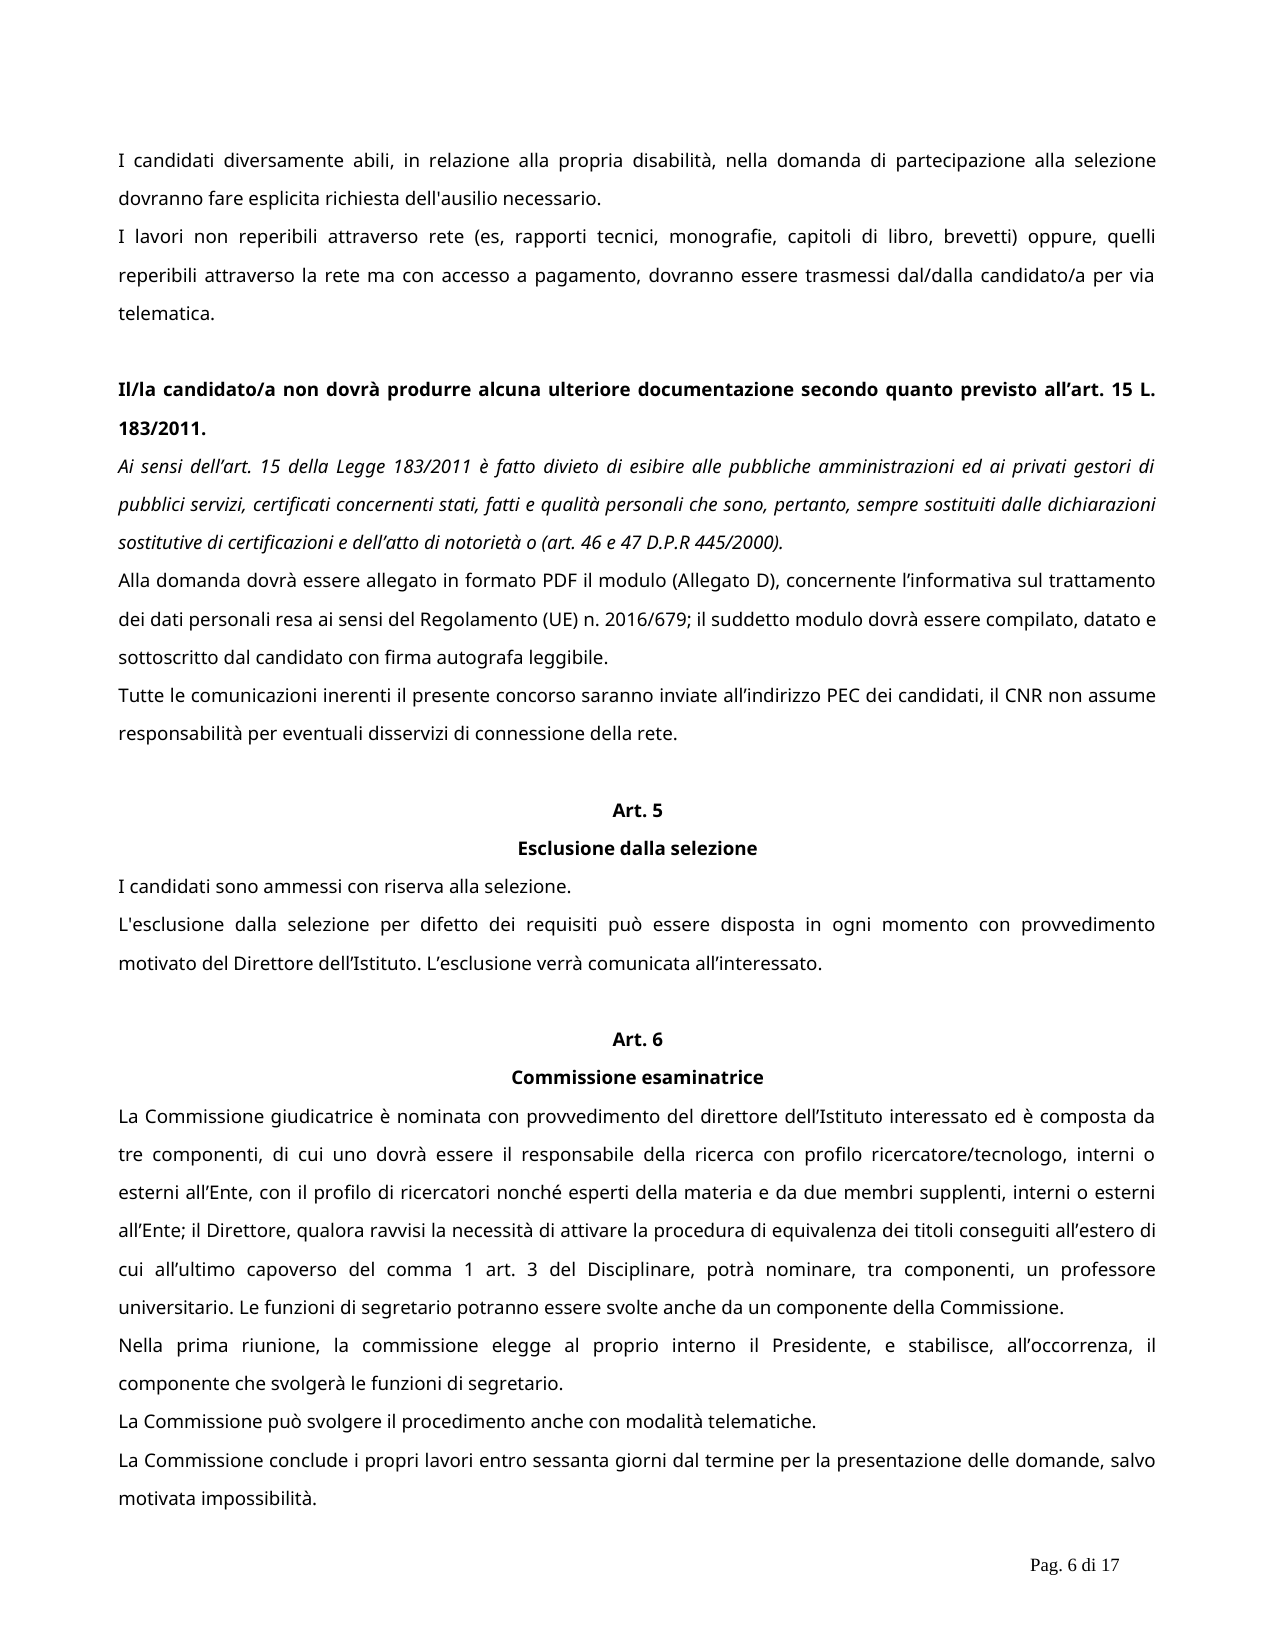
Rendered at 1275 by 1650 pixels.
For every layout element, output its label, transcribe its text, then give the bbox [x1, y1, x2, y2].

text I candidati sono ammessi con riserva alla selezione. [118, 873, 1157, 899]
text La Commissione conclude i propri lavori entro sessanta giorni dal termine per la presentazione delle domande, salvo motivata impossibilità. [118, 1447, 1157, 1511]
text I lavori non reperibili attraverso rete (es, rapporti tecnici, monografie, capitoli di libro, brevetti) oppure, quelli reperibili attraverso la rete ma con accesso a pagamento, dovranno essere trasmessi dal/dalla candidato/a per via telematica. [118, 224, 1157, 326]
text Esclusione dalla selezione [118, 835, 1157, 861]
text Art. 5 [118, 797, 1157, 823]
text Alla domanda dovrà essere allegato in formato PDF il modulo (Allegato D), concernente l’informativa sul trattamento dei dati personali resa ai sensi del Regolamento (UE) n. 2016/679; il suddetto modulo dovrà essere compilato, datato e sottoscritto dal candidato con firma autografa leggibile. [118, 568, 1157, 670]
text L'esclusione dalla selezione per difetto dei requisiti può essere disposta in ogni momento con provvedimento motivato del Direttore dell’Istituto. L’esclusione verrà comunicata all’interessato. [118, 912, 1157, 976]
text La Commissione giudicatrice è nominata con provvedimento del direttore dell’Istituto interessato ed è composta da tre componenti, di cui uno dovrà essere il responsabile della ricerca con profilo ricercatore/tecnologo, interni o esterni all’Ente, con il profilo di ricercatori nonché esperti della materia e da due membri supplenti, interni o esterni all’Ente; il Direttore, qualora ravvisi la necessità di attivare la procedura di equivalenza dei titoli conseguiti all’estero di cui all’ultimo capoverso del comma 1 art. 3 del Disciplinare, potrà nominare, tra componenti, un professore universitario. Le funzioni di segretario potranno essere svolte anche da un componente della Commissione. [118, 1103, 1157, 1319]
text Art. 6 [118, 1026, 1157, 1052]
text Ai sensi dell’art. 15 della Legge 183/2011 è fatto divieto di esibire alle pubbliche amministrazioni ed ai privati gestori di pubblici servizi, certificati concernenti stati, fatti e qualità personali che sono, pertanto, sempre sostituiti dalle dichiarazioni sostitutive di certificazioni e dell’atto di notorietà o (art. 46 e 47 D.P.R 445/2000). [118, 453, 1157, 555]
text Tutte le comunicazioni inerenti il presente concorso saranno inviate all’indirizzo PEC dei candidati, il CNR non assume responsabilità per eventuali disservizi di connessione della rete. [118, 682, 1157, 746]
text Commissione esaminatrice [118, 1065, 1157, 1090]
text La Commissione può svolgere il procedimento anche con modalità telematiche. [118, 1409, 1157, 1434]
text Il/la candidato/a non dovrà produrre alcuna ulteriore documentazione secondo quanto previsto all’art. 15 L. 183/2011. [118, 377, 1157, 440]
text I candidati diversamente abili, in relazione alla propria disabilità, nella domanda di partecipazione alla selezione dovranno fare esplicita richiesta dell'ausilio necessario. [118, 147, 1157, 211]
text Nella prima riunione, la commissione elegge al proprio interno il Presidente, e stabilisce, all’occorrenza, il componente che svolgerà le funzioni di segretario. [118, 1332, 1157, 1396]
